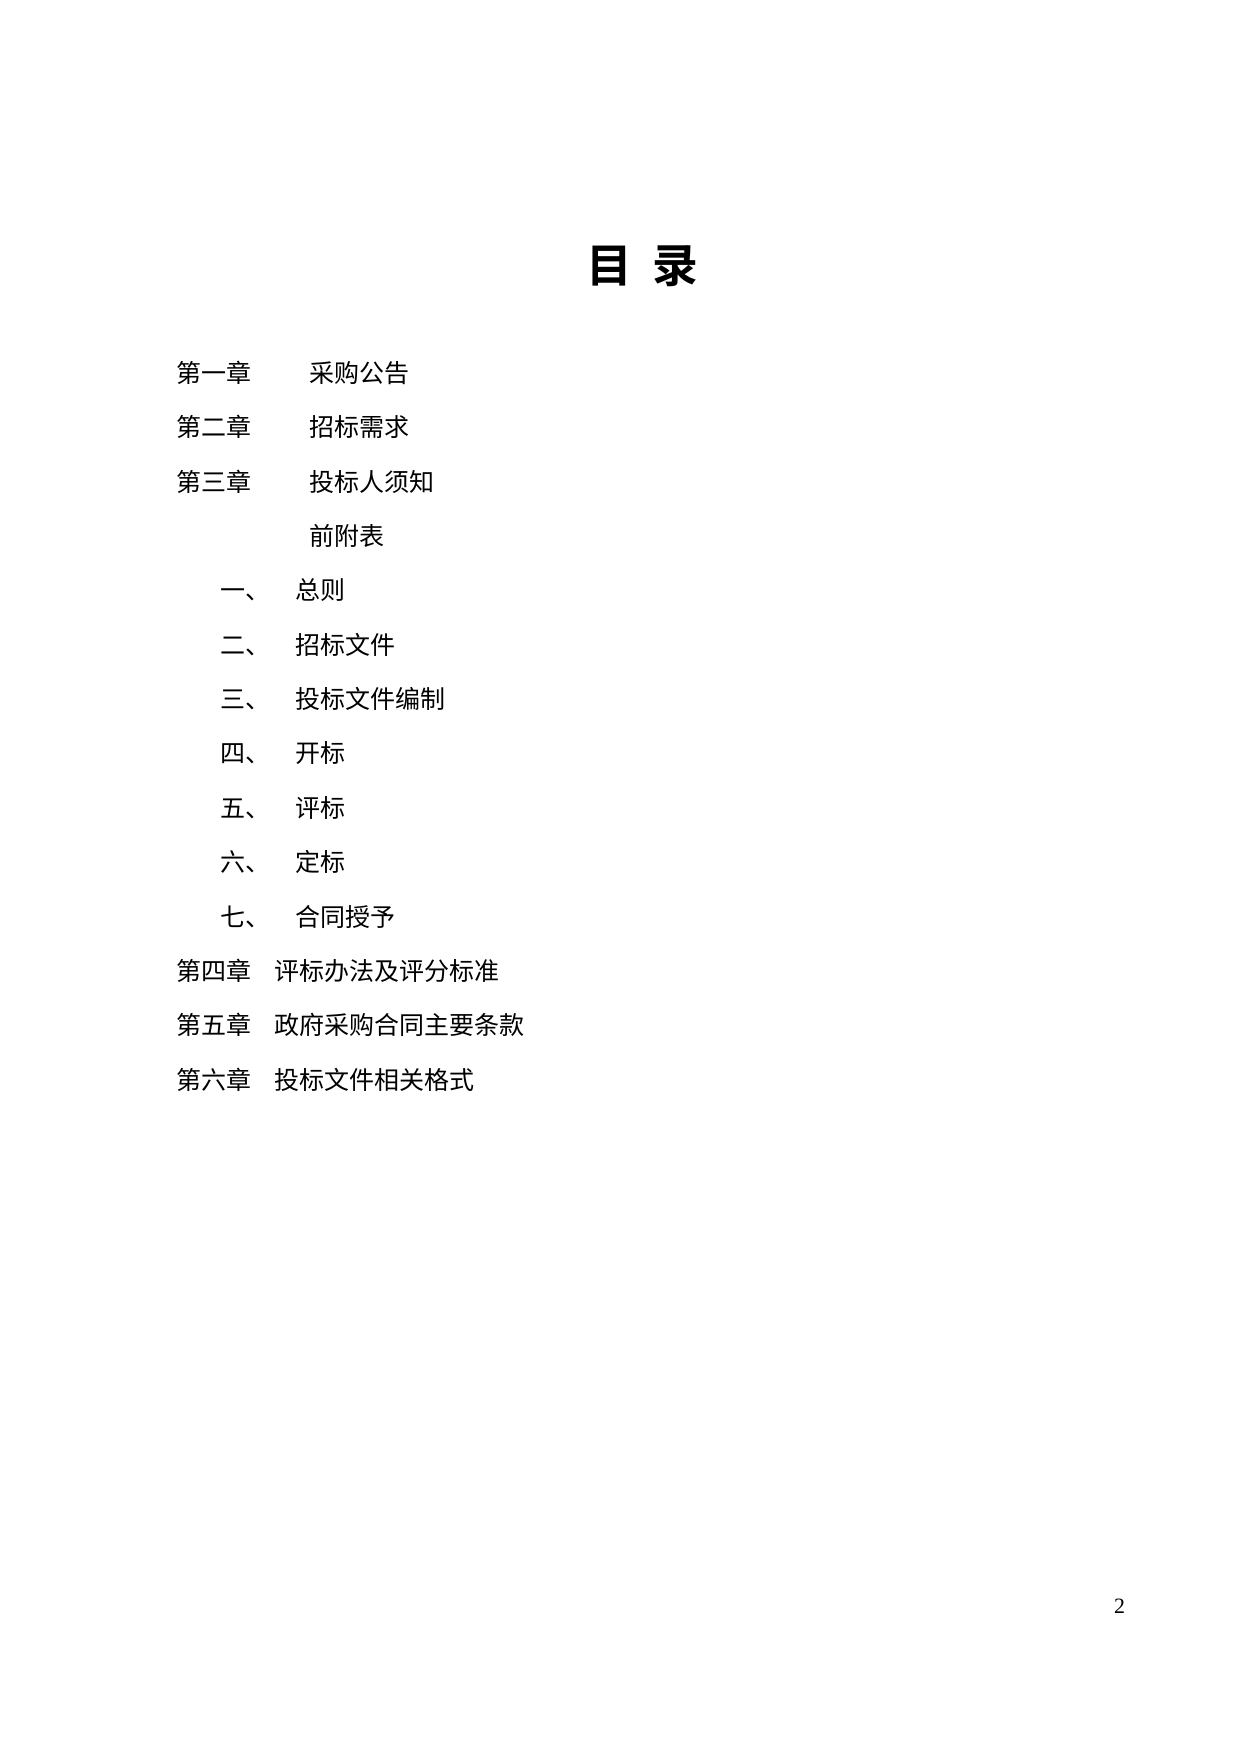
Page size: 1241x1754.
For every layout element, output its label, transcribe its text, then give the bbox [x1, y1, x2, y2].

list 投标文件编制 [220, 679, 1125, 716]
text 第六章 投标文件相关格式 [177, 1060, 1125, 1096]
list 招标需求 [177, 408, 1125, 444]
list 总则 [220, 571, 1125, 607]
list 投标人须知 [177, 462, 1125, 498]
text 前附表 [309, 516, 1125, 553]
text 第四章 评标办法及评分标准 [177, 951, 1125, 988]
text 目 录 [159, 229, 1125, 296]
text 第五章 政府采购合同主要条款 [177, 1006, 1125, 1042]
list 招标文件 [220, 625, 1125, 661]
list 采购公告 [177, 353, 1125, 389]
list 开标 [220, 734, 1125, 770]
list 合同授予 [220, 897, 1125, 933]
list 评标 [220, 788, 1125, 824]
list 定标 [220, 843, 1125, 879]
